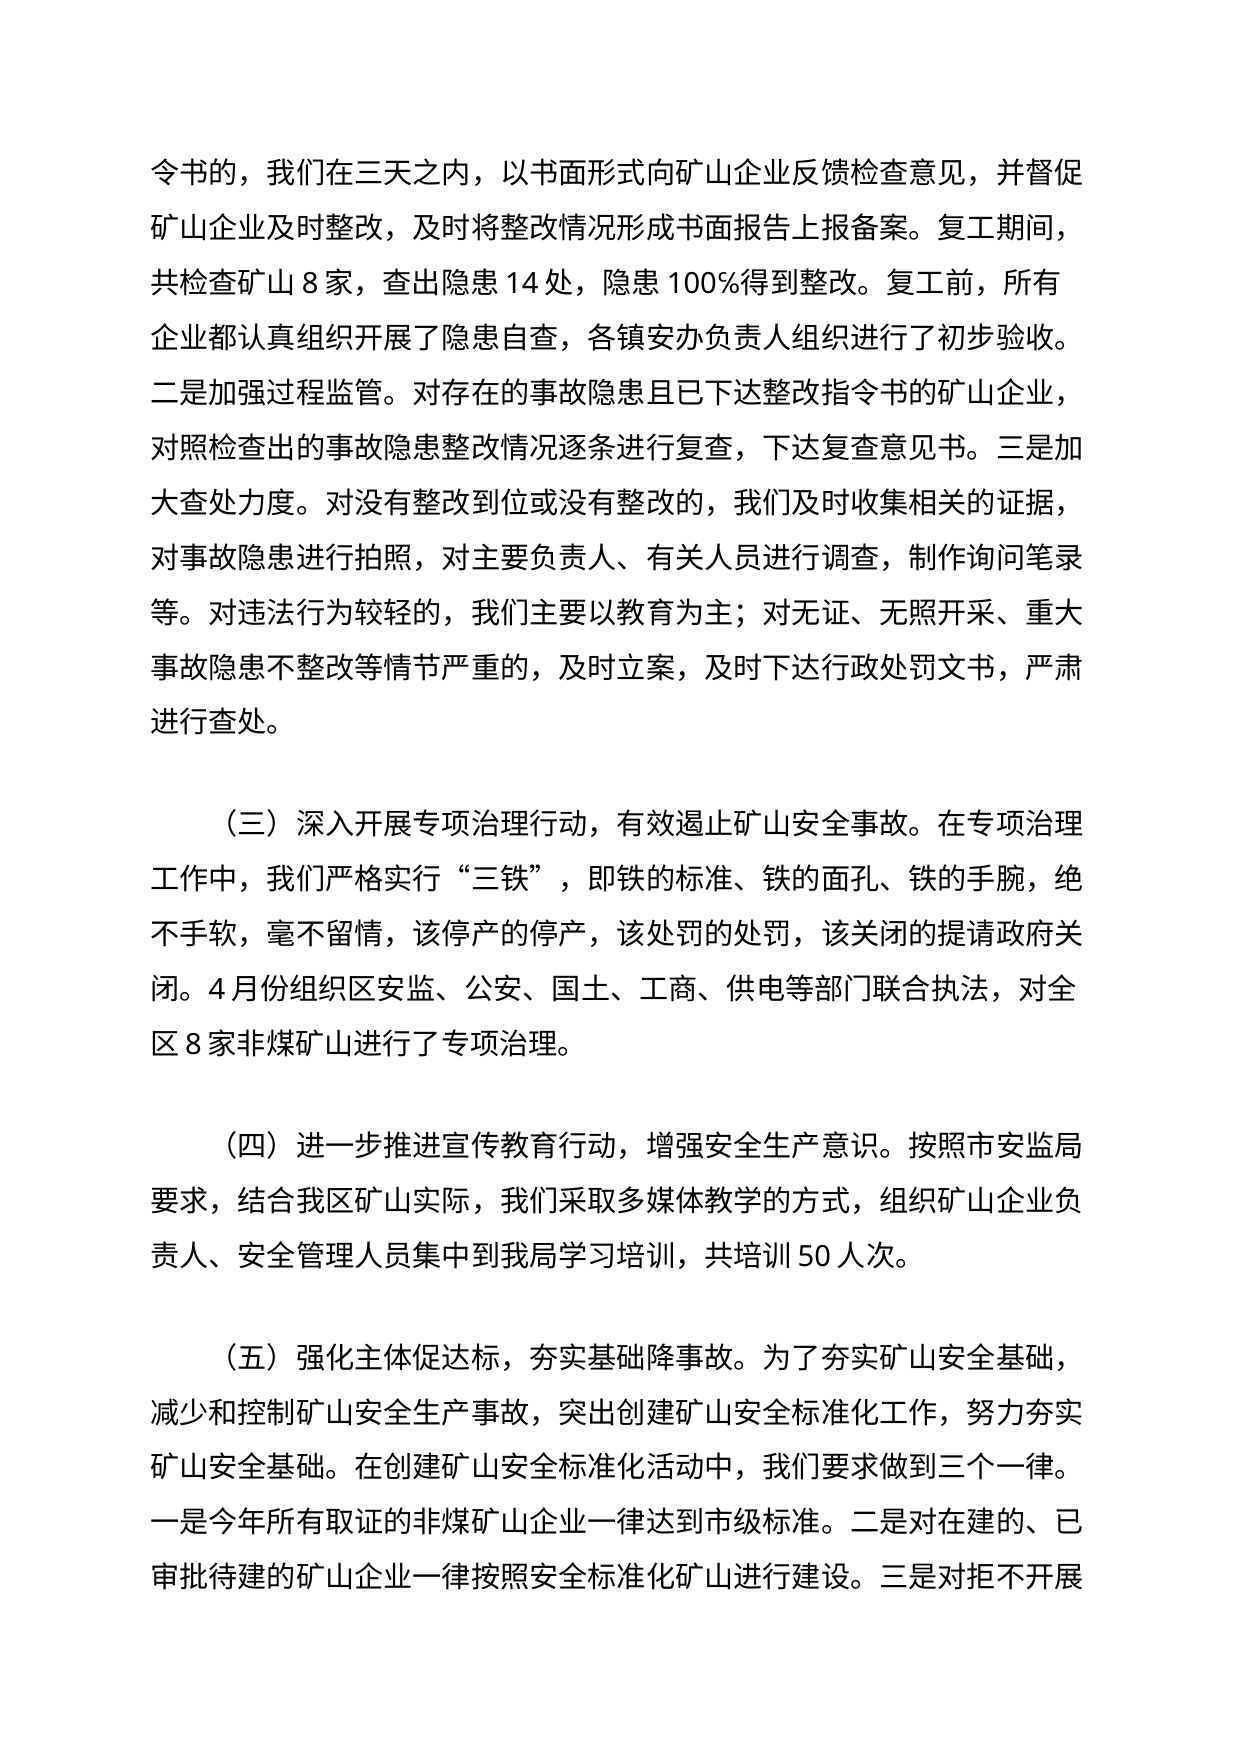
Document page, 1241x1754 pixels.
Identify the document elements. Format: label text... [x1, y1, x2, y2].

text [150, 1334, 1090, 1596]
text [150, 150, 1090, 741]
text （四）进一步推进宣传教育行动，增强安全生产意识。按照市安监局要求，结合我区矿山实际，我们采取多媒体教学的方式，组织矿山企业负责人、安全管理人员集中到我局学习培训，共培训50人次。 [150, 1122, 1090, 1275]
text （三）深入开展专项治理行动，有效遏止矿山安全事故。在专项治理工作中，我们严格实行“三铁”，即铁的标准、铁的面孔、铁的手腕，绝不手软，毫不留情，该停产的停产，该处罚的处罚，该关闭的提请政府关闭。4月份组织区安监、公安、国土、工商、供电等部门联合执法，对全区8家非煤矿山进行了专项治理。 [150, 801, 1090, 1063]
